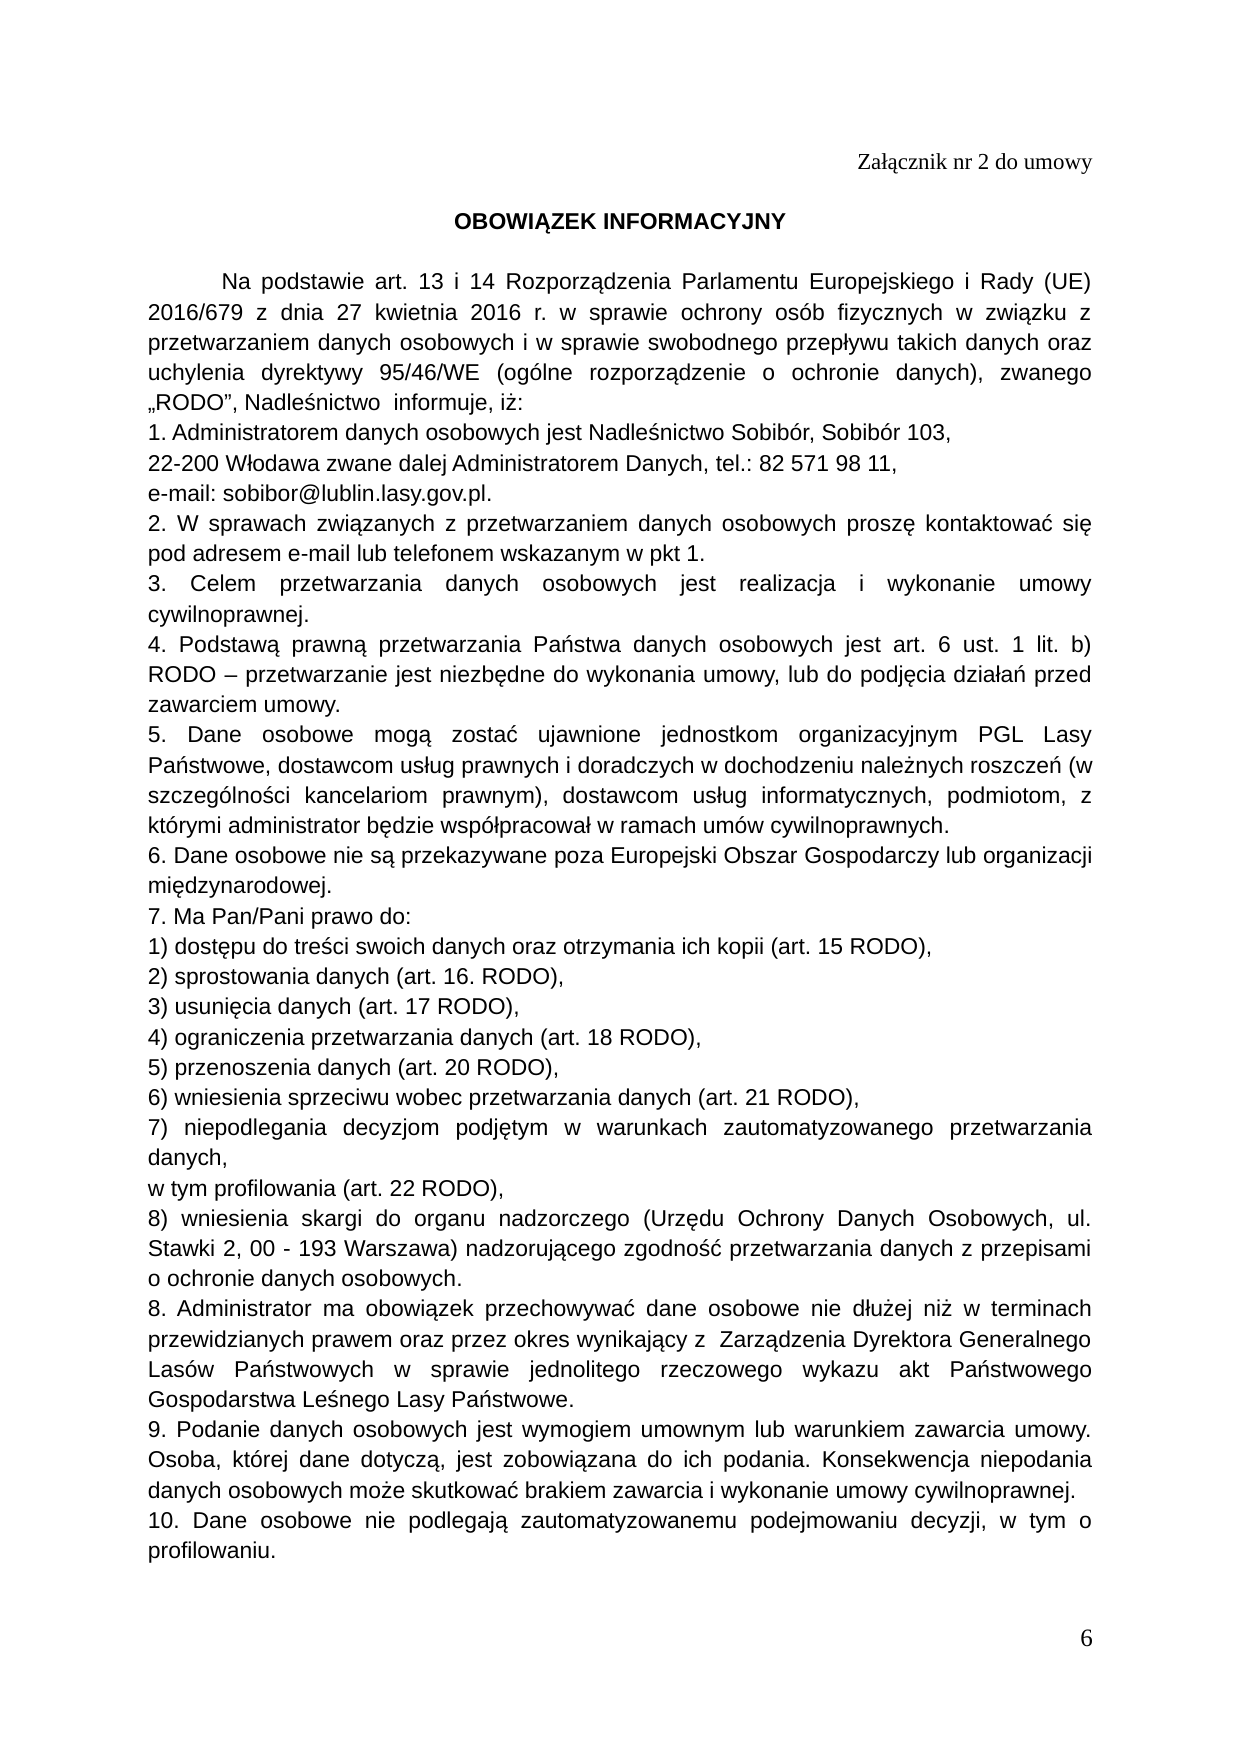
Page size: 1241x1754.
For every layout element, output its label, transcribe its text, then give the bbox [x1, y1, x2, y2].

text 2. W sprawach związanych z przetwarzaniem danych osobowych proszę kontaktować się pod adresem e-mail lub telefonem wskazanym w pkt 1. [148, 510, 1092, 566]
text 7) niepodlegania decyzjom podjętym w warunkach zautomatyzowanego przetwarzania danych, [148, 1114, 1092, 1171]
text 2) sprostowania danych (art. 16. RODO), [148, 963, 1092, 989]
text 1. Administratorem danych osobowych jest Nadleśnictwo Sobibór, Sobibór 103, [148, 419, 1092, 446]
text e-mail: sobibor@lublin.lasy.gov.pl. [148, 480, 1092, 506]
text 22-200 Włodawa zwane dalej Administratorem Danych, tel.: 82 571 98 11, [148, 449, 1092, 476]
text 5) przenoszenia danych (art. 20 RODO), [148, 1054, 1092, 1080]
text Na podstawie art. 13 i 14 Rozporządzenia Parlamentu Europejskiego i Rady (UE) 2016/679 z dnia 27 kwietnia 2016 r. w sprawie ochrony osób fizycznych w związku z przetwarzaniem danych osobowych i w sprawie swobodnego przepływu takich danych oraz uchylenia dyrektywy 95/46/WE (ogólne rozporządzenie o ochronie danych), zwanego „RODO”, Nadleśnictwo informuje, iż: [148, 268, 1092, 415]
text 1) dostępu do treści swoich danych oraz otrzymania ich kopii (art. 15 RODO), [148, 933, 1092, 959]
text Załącznik nr 2 do umowy [148, 144, 1092, 176]
text 5. Dane osobowe mogą zostać ujawnione jednostkom organizacyjnym PGL Lasy Państwowe, dostawcom usług prawnych i doradczych w dochodzeniu należnych roszczeń (w szczególności kancelariom prawnym), dostawcom usług informatycznych, podmiotom, z którymi administrator będzie współpracował w ramach umów cywilnoprawnych. [148, 721, 1092, 838]
text 10. Dane osobowe nie podlegają zautomatyzowanemu podejmowaniu decyzji, w tym o profilowaniu. [148, 1507, 1092, 1563]
text w tym profilowania (art. 22 RODO), [148, 1174, 1092, 1201]
text 9. Podanie danych osobowych jest wymogiem umownym lub warunkiem zawarcia umowy. Osoba, której dane dotyczą, jest zobowiązana do ich podania. Konsekwencja niepodania danych osobowych może skutkować brakiem zawarcia i wykonanie umowy cywilnoprawnej. [148, 1416, 1092, 1503]
text 4) ograniczenia przetwarzania danych (art. 18 RODO), [148, 1023, 1092, 1050]
text OBOWIĄZEK INFORMACYJNY [148, 208, 1092, 234]
text 4. Podstawą prawną przetwarzania Państwa danych osobowych jest art. 6 ust. 1 lit. b) RODO – przetwarzanie jest niezbędne do wykonania umowy, lub do podjęcia działań przed zawarciem umowy. [148, 631, 1092, 717]
text 6. Dane osobowe nie są przekazywane poza Europejski Obszar Gospodarczy lub organizacji międzynarodowej. [148, 842, 1092, 899]
text 8) wniesienia skargi do organu nadzorczego (Urzędu Ochrony Danych Osobowych, ul. Stawki 2, 00 - 193 Warszawa) nadzorującego zgodność przetwarzania danych z przepisami o ochronie danych osobowych. [148, 1205, 1092, 1291]
text 3. Celem przetwarzania danych osobowych jest realizacja i wykonanie umowy cywilnoprawnej. [148, 570, 1092, 627]
text 3) usunięcia danych (art. 17 RODO), [148, 993, 1092, 1019]
text 6) wniesienia sprzeciwu wobec przetwarzania danych (art. 21 RODO), [148, 1084, 1092, 1110]
text 8. Administrator ma obowiązek przechowywać dane osobowe nie dłużej niż w terminach przewidzianych prawem oraz przez okres wynikający z Zarządzenia Dyrektora Generalnego Lasów Państwowych w sprawie jednolitego rzeczowego wykazu akt Państwowego Gospodarstwa Leśnego Lasy Państwowe. [148, 1295, 1092, 1412]
text 7. Ma Pan/Pani prawo do: [148, 903, 1092, 929]
